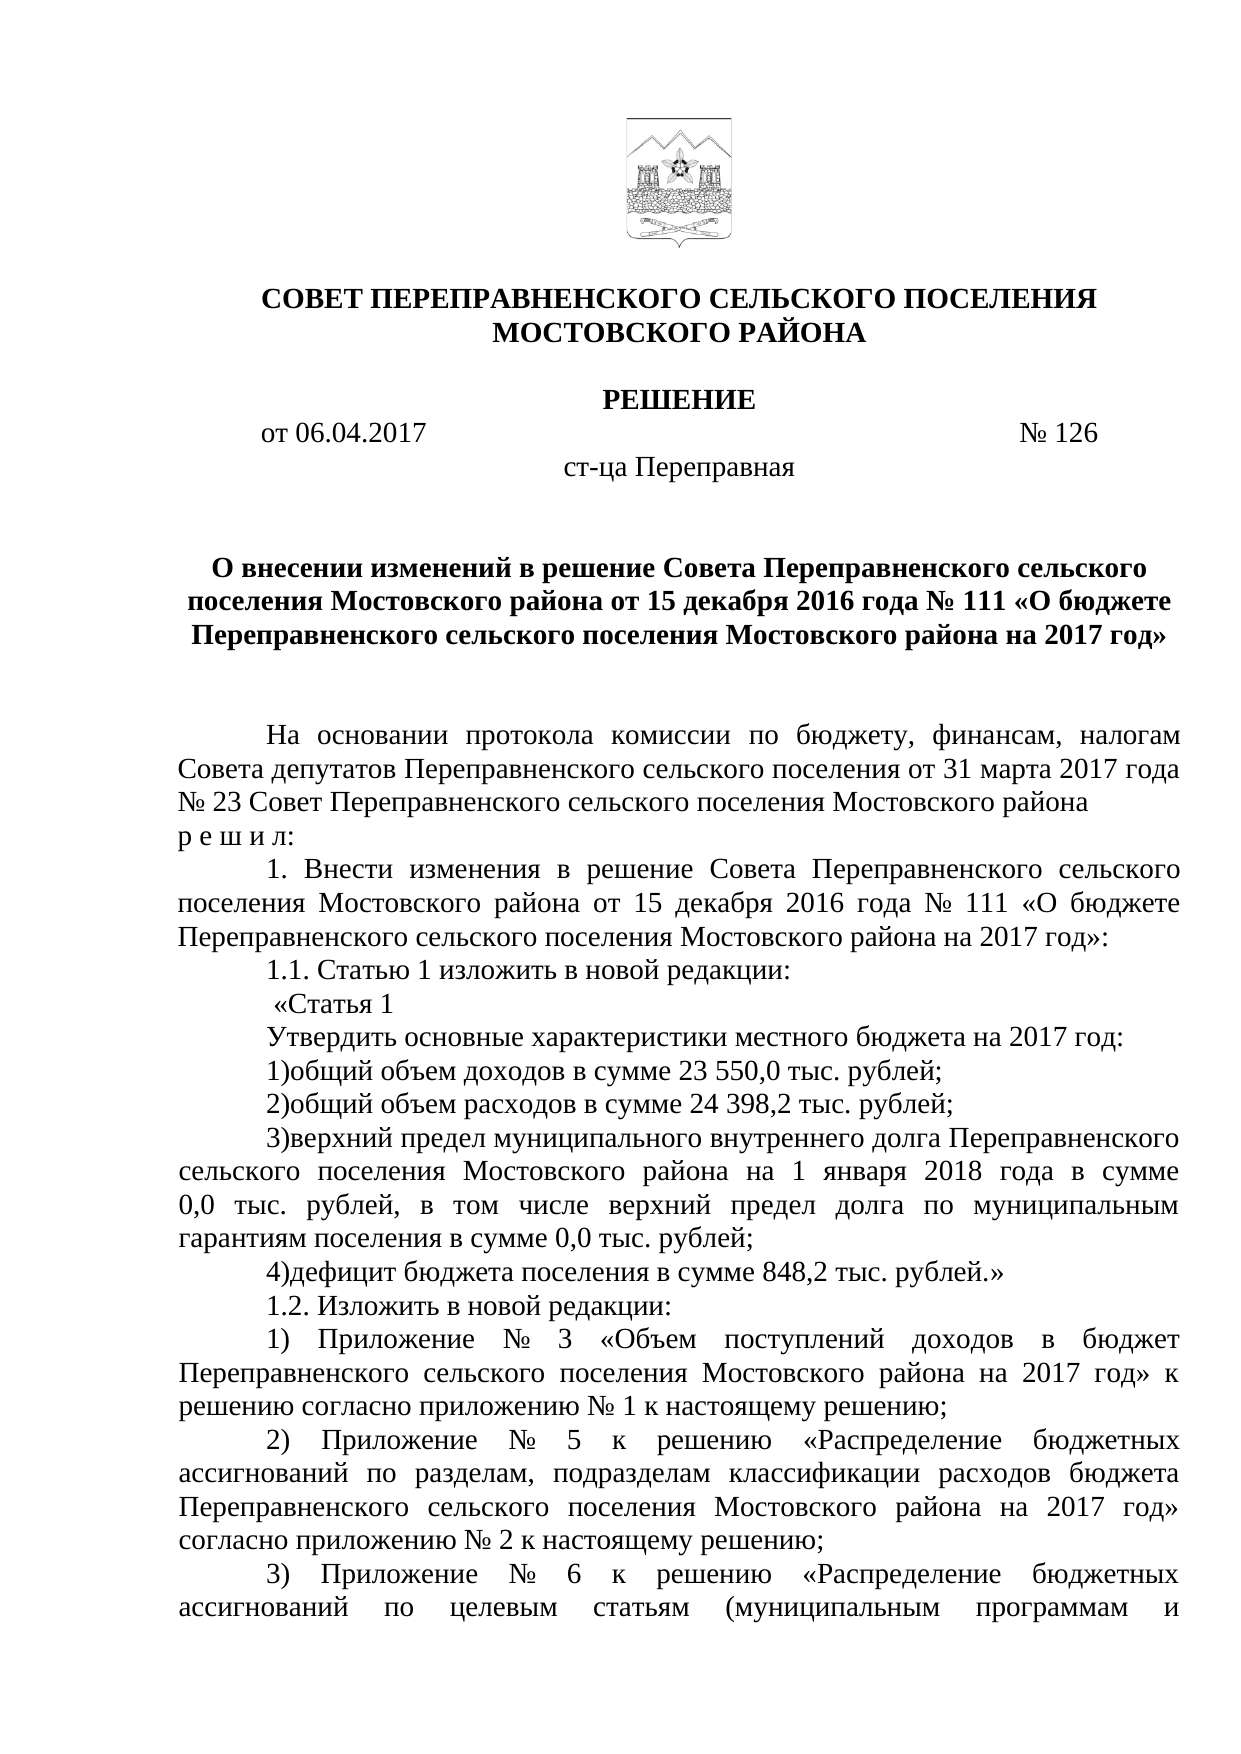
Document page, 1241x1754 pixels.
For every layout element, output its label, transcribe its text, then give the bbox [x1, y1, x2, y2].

text 1.1. Статью 1 изложить в новой редакции: [177, 952, 1181, 986]
subtitle МОСТОВСКОГО РАЙОНА [177, 315, 1181, 348]
text от 06.04.2017 № 126 [177, 416, 1181, 449]
text СОВЕТ ПЕРЕПРАВНЕНСКОГО СЕЛЬСКОГО ПОСЕЛЕНИЯ [177, 281, 1181, 315]
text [178, 1556, 1180, 1623]
text «Статья 1 [177, 986, 1181, 1019]
text РЕШЕНИЕ [177, 382, 1181, 416]
picture [626, 118, 732, 248]
text 2) Приложение № 5 к решению «Распределение бюджетных ассигнований по разделам, подразделам классификации расходов бюджета Переправненского сельского поселения Мостовского района на 2017 год» согласно приложению № 2 к настоящему решению; [178, 1422, 1180, 1556]
text 1)общий объем доходов в сумме 23 550,0 тыс. рублей; [178, 1053, 1180, 1086]
text На основании протокола комиссии по бюджету, финансам, налогам Совета депутатов Переправненского сельского поселения от 31 марта 2017 года № 23 Совет Переправненского сельского поселения Мостовского района [177, 717, 1181, 818]
text р е ш и л: [177, 818, 1181, 852]
subtitle О внесении изменений в решение Совета Переправненского сельского поселения Мостовского района от 15 декабря 2016 года № 111 «О бюджете Переправненского сельского поселения Мостовского района на 2017 год» [177, 550, 1181, 650]
text 1. Внести изменения в решение Совета Переправненского сельского поселения Мостовского района от 15 декабря 2016 года № 111 «О бюджете Переправненского сельского поселения Мостовского района на 2017 год»: [177, 852, 1181, 952]
text 1.2. Изложить в новой редакции: [178, 1288, 1180, 1321]
text 1) Приложение № 3 «Объем поступлений доходов в бюджет Переправненского сельского поселения Мостовского района на 2017 год» к решению согласно приложению № 1 к настоящему решению; [178, 1321, 1180, 1422]
text 3)верхний предел муниципального внутреннего долга Переправненского сельского поселения Мостовского района на 1 января 2018 года в сумме 0,0 тыс. рублей, в том числе верхний предел долга по муниципальным гарантиям поселения в сумме 0,0 тыс. рублей; [178, 1120, 1180, 1254]
text ст-ца Переправная [177, 449, 1181, 483]
text 2)общий объем расходов в сумме 24 398,2 тыс. рублей; [178, 1086, 1180, 1120]
text Утвердить основные характеристики местного бюджета на 2017 год: [178, 1019, 1180, 1053]
text 4)дефицит бюджета поселения в сумме 848,2 тыс. рублей.» [178, 1254, 1180, 1288]
